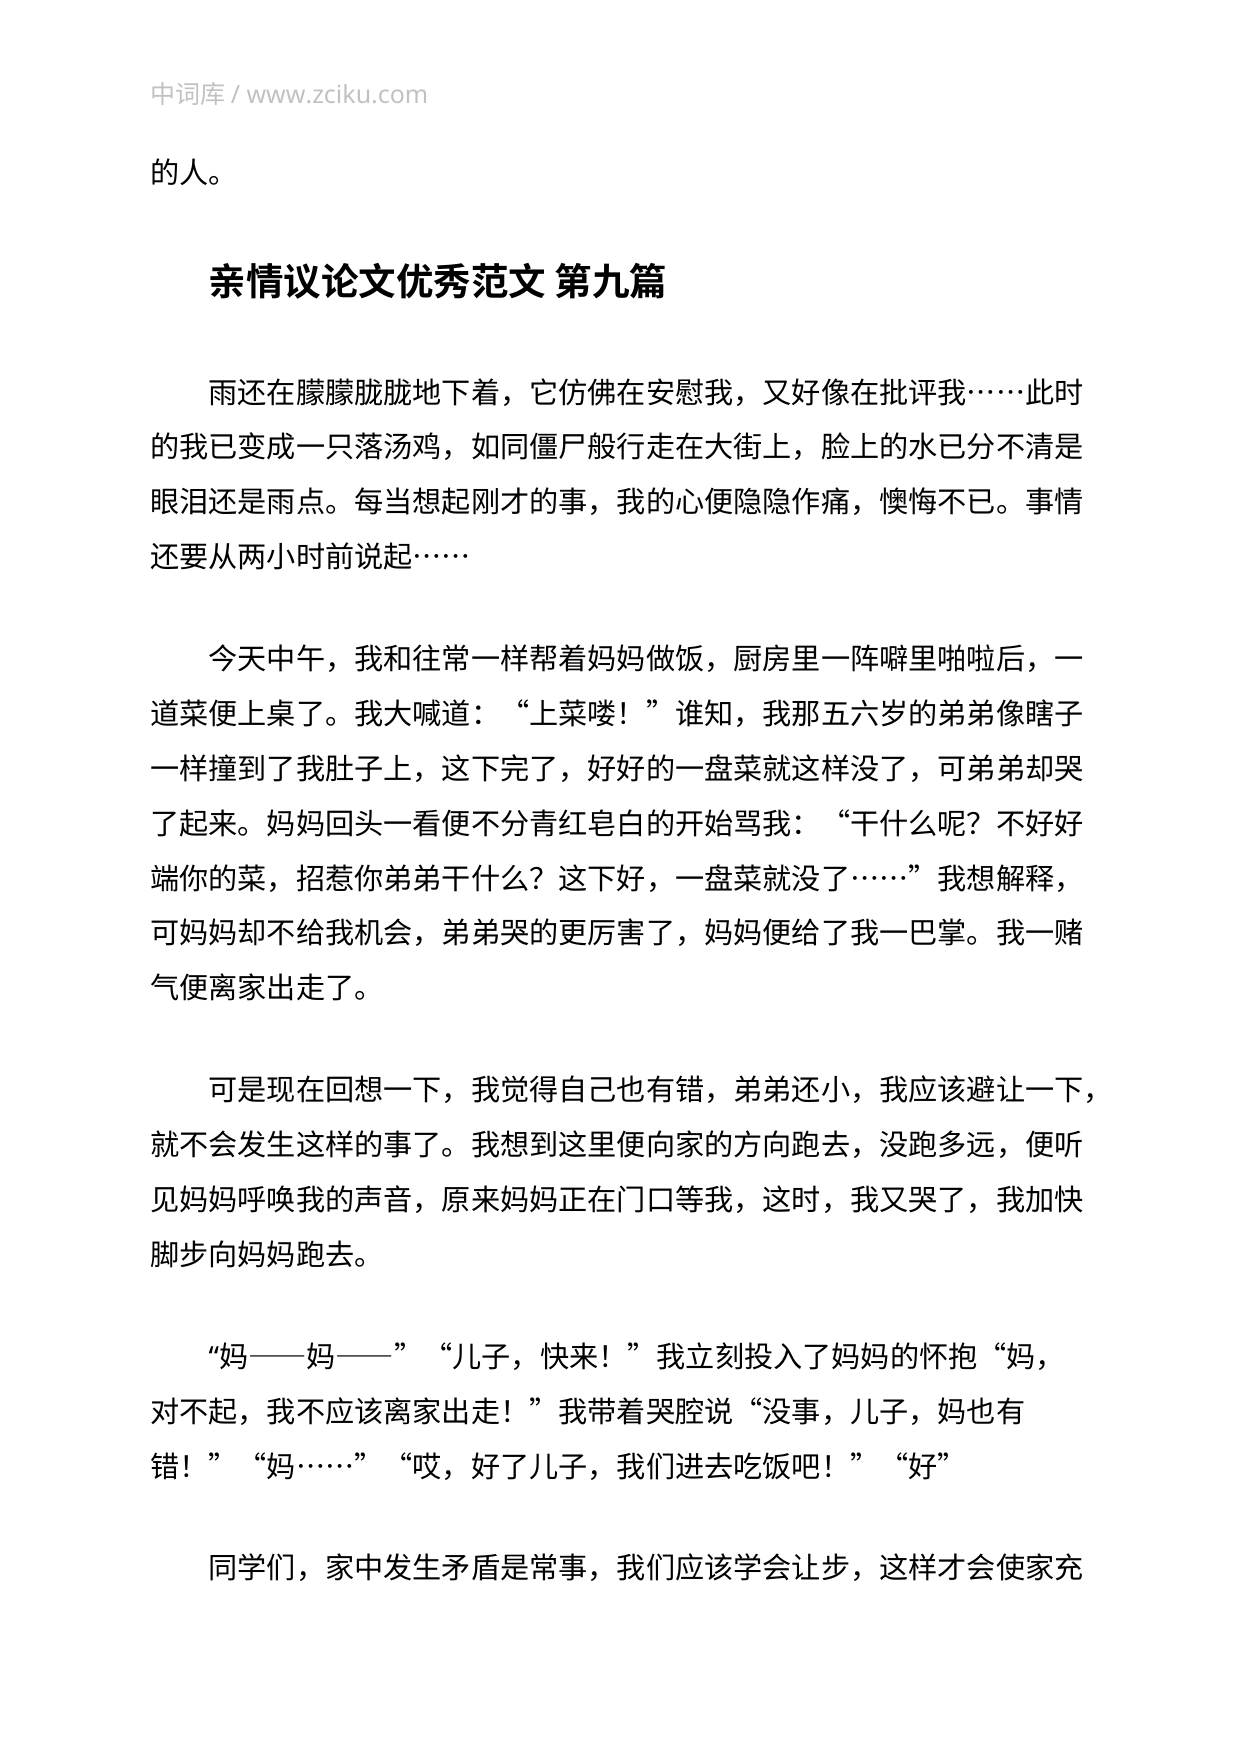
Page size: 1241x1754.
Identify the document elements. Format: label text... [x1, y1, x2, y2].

text 亲情议论文优秀范文 第九篇 [150, 252, 1090, 306]
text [150, 150, 1090, 192]
text 雨还在朦朦胧胧地下着，它仿佛在安慰我，又好像在批评我……此时的我已变成一只落汤鸡，如同僵尸般行走在大街上，脸上的水已分不清是眼泪还是雨点。每当想起刚才的事，我的心便隐隐作痛，懊悔不已。事情还要从两小时前说起…… [150, 369, 1090, 576]
text 可是现在回想一下，我觉得自己也有错，弟弟还小，我应该避让一下，就不会发生这样的事了。我想到这里便向家的方向跑去，没跑多远，便听见妈妈呼唤我的声音，原来妈妈正在门口等我，这时，我又哭了，我加快脚步向妈妈跑去。 [150, 1067, 1090, 1274]
text “妈——妈——”“儿子，快来！”我立刻投入了妈妈的怀抱“妈，对不起，我不应该离家出走！”我带着哭腔说“没事，儿子，妈也有错！”“妈……”“哎，好了儿子，我们进去吃饭吧！”“好” [150, 1333, 1090, 1485]
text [150, 1545, 1090, 1587]
text 今天中午，我和往常一样帮着妈妈做饭，厨房里一阵噼里啪啦后，一道菜便上桌了。我大喊道：“上菜喽！”谁知，我那五六岁的弟弟像瞎子一样撞到了我肚子上，这下完了，好好的一盘菜就这样没了，可弟弟却哭了起来。妈妈回头一看便不分青红皂白的开始骂我：“干什么呢？不好好端你的菜，招惹你弟弟干什么？这下好，一盘菜就没了……”我想解释，可妈妈却不给我机会，弟弟哭的更厉害了，妈妈便给了我一巴掌。我一赌气便离家出走了。 [150, 636, 1090, 1007]
